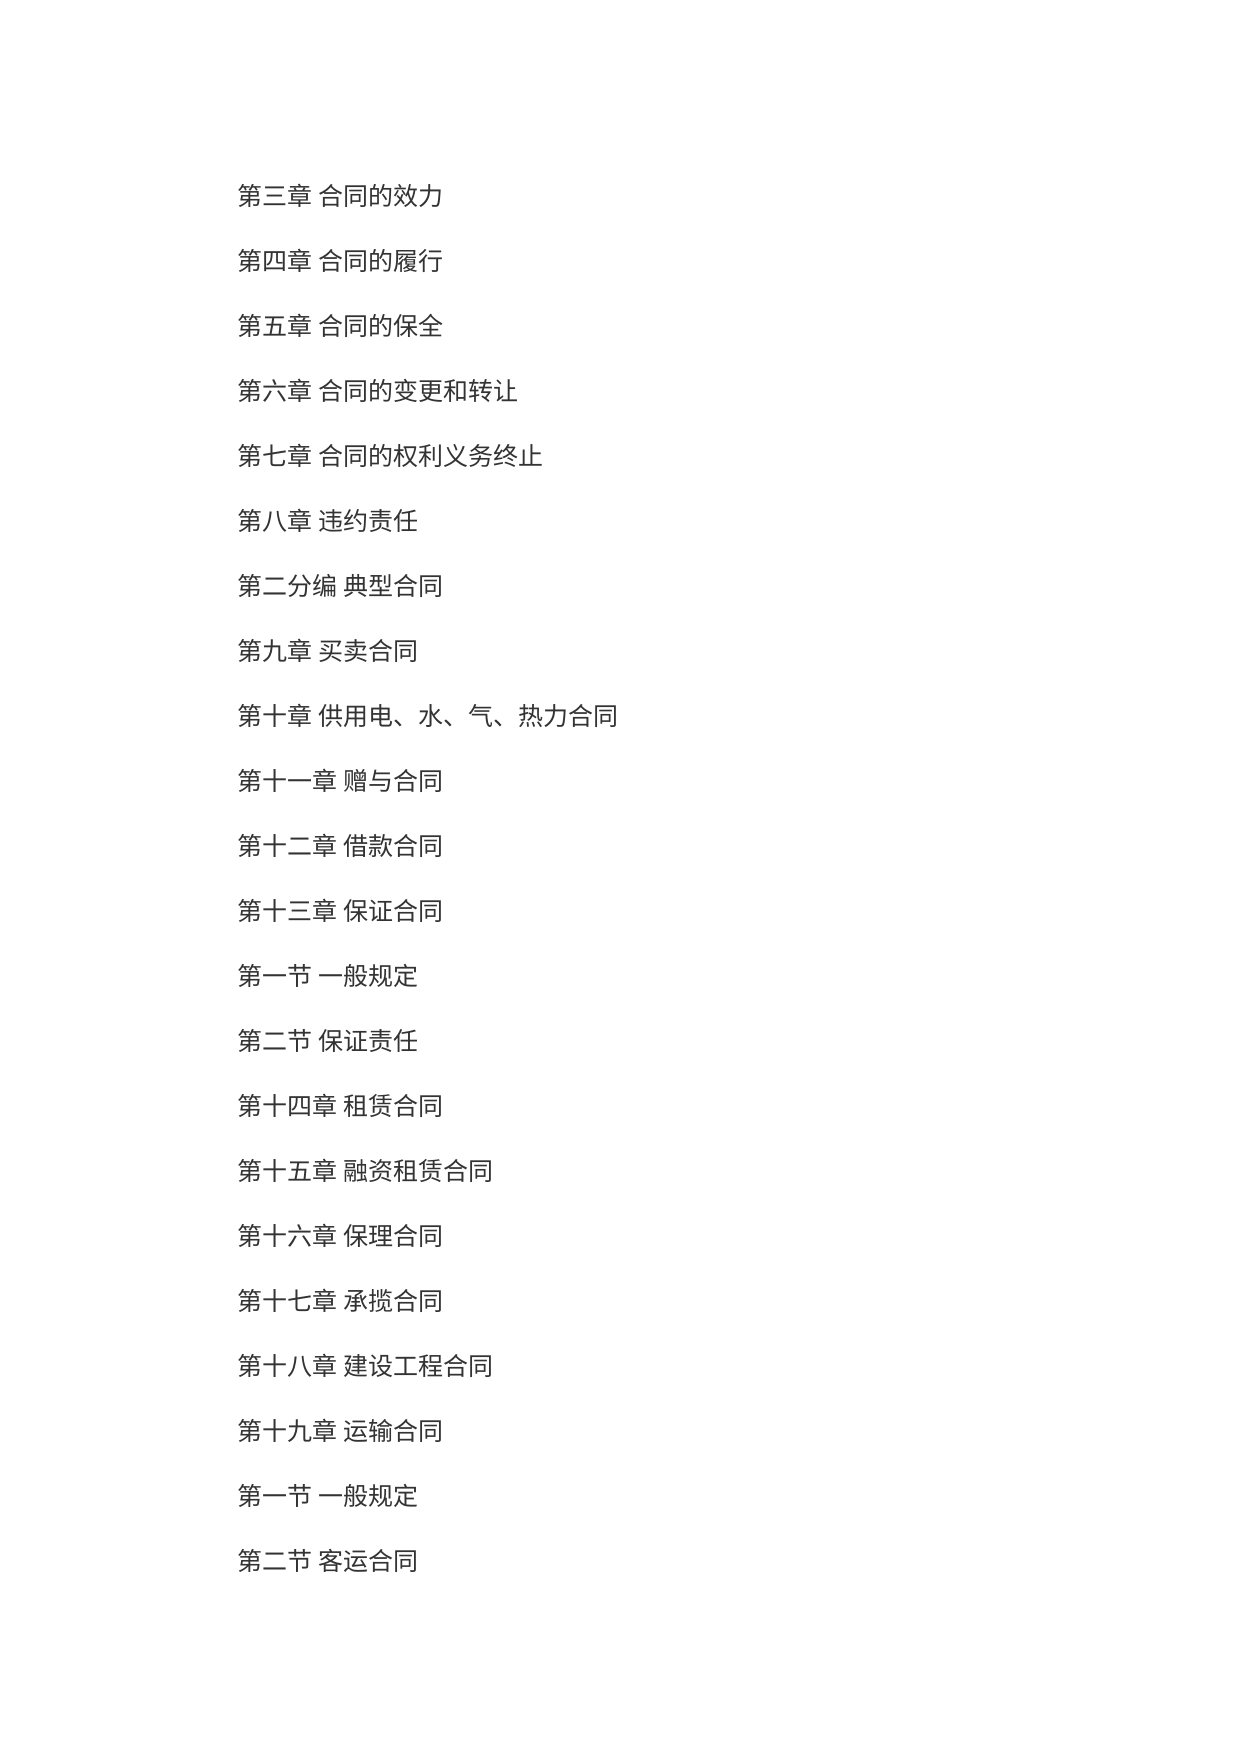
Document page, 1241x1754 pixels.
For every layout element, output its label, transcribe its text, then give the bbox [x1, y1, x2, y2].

text 第一节 一般规定 [187, 942, 1053, 1007]
text 第六章 合同的变更和转让 [187, 357, 1053, 422]
text 第十五章 融资租赁合同 [187, 1137, 1053, 1202]
text 第十三章 保证合同 [187, 877, 1053, 942]
text 第七章 合同的权利义务终止 [187, 422, 1053, 487]
text 第十一章 赠与合同 [187, 747, 1053, 812]
text 第十七章 承揽合同 [187, 1267, 1053, 1332]
text 第三章 合同的效力 [187, 162, 1053, 227]
text 第十四章 租赁合同 [187, 1072, 1053, 1137]
text 第二分编 典型合同 [187, 552, 1053, 617]
text 第八章 违约责任 [187, 487, 1053, 552]
text 第四章 合同的履行 [187, 227, 1053, 292]
text 第二节 保证责任 [187, 1007, 1053, 1072]
text 第十六章 保理合同 [187, 1202, 1053, 1267]
text 第十九章 运输合同 [187, 1397, 1053, 1462]
text 第一节 一般规定 [187, 1462, 1053, 1527]
text 第五章 合同的保全 [187, 292, 1053, 357]
text 第九章 买卖合同 [187, 617, 1053, 682]
text 第十二章 借款合同 [187, 812, 1053, 877]
text 第十章 供用电、水、气、热力合同 [187, 682, 1053, 747]
text 第十八章 建设工程合同 [187, 1332, 1053, 1397]
text 第二节 客运合同 [187, 1527, 1053, 1592]
